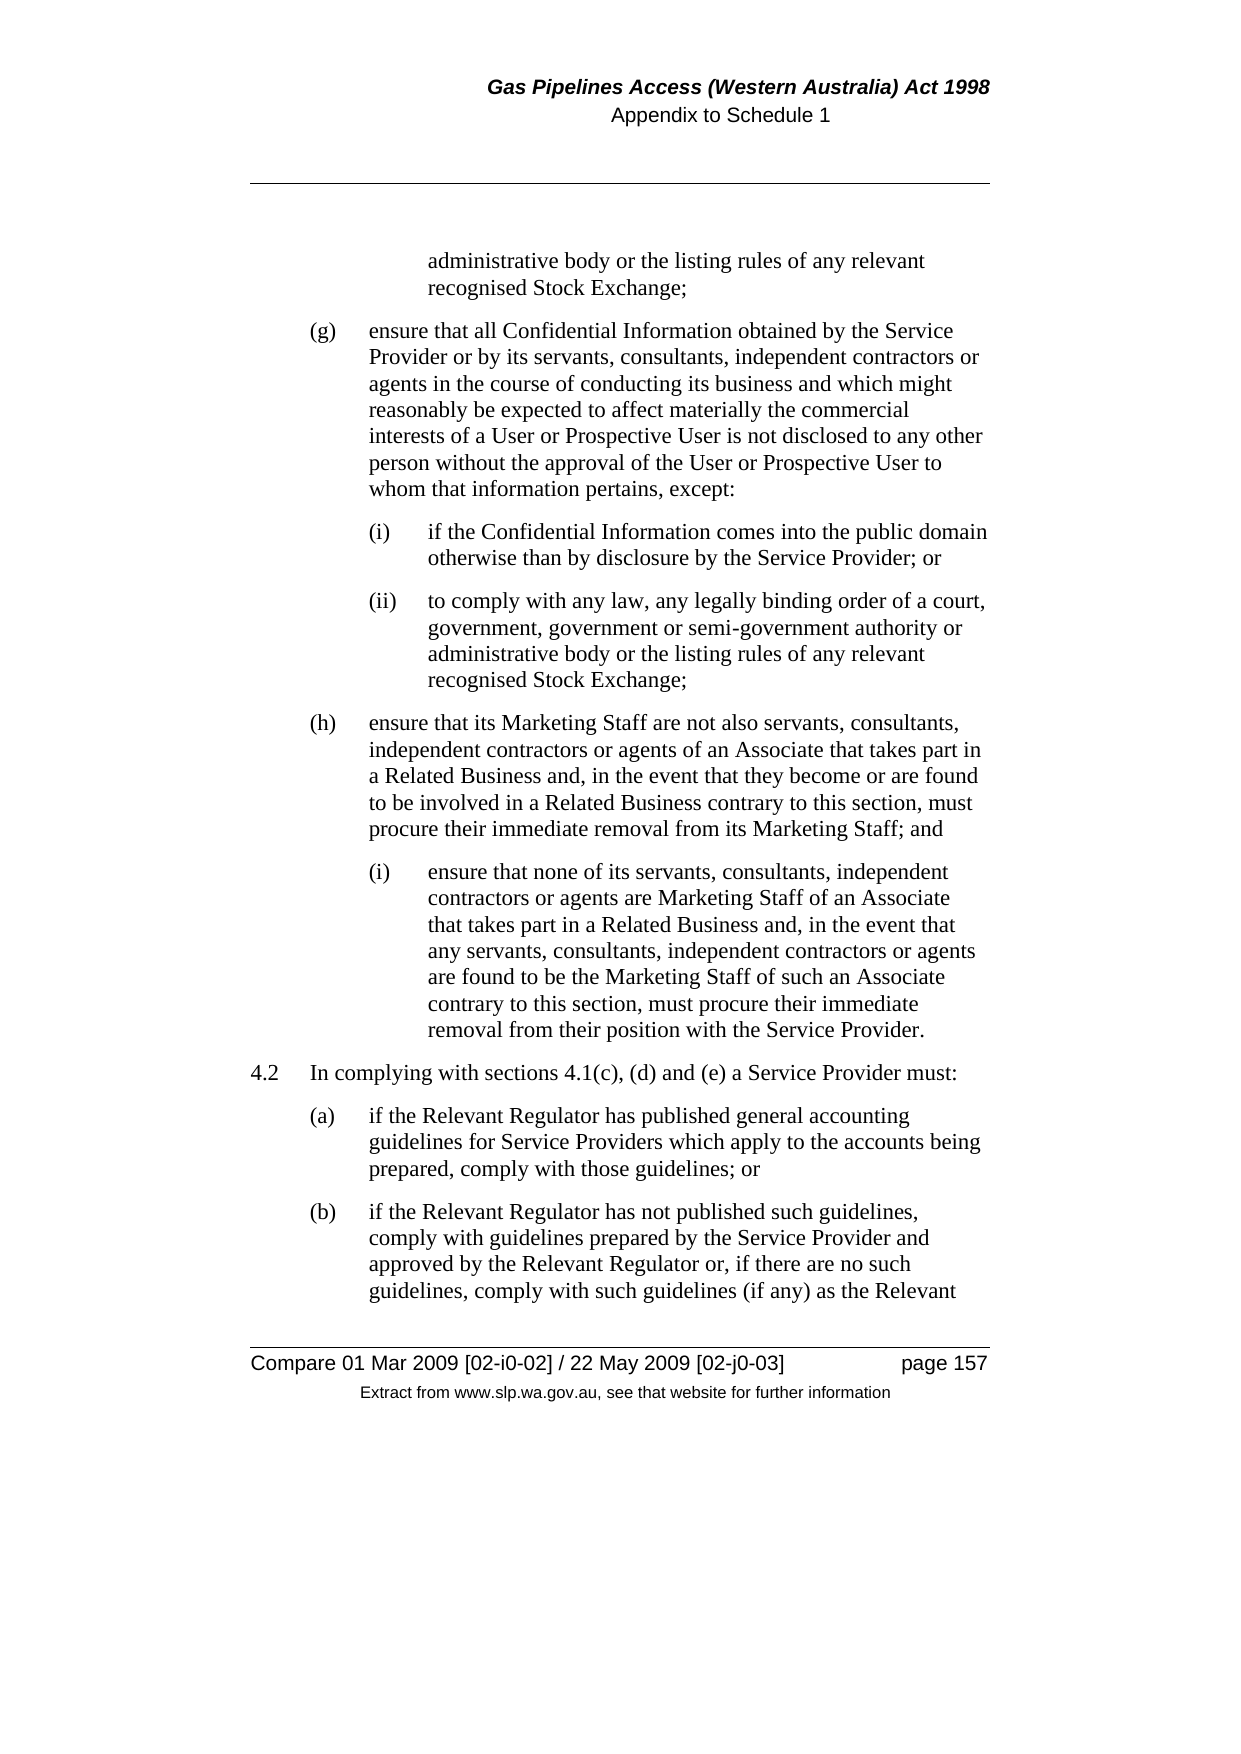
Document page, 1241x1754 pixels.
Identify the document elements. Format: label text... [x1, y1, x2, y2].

text (a) if the Relevant Regulator has published general accounting guidelines for Service Providers which apply to the accounts being prepared, comply with those guidelines; or [250, 1102, 990, 1181]
text (i) ensure that none of its servants, consultants, independent contractors or agents are Marketing Staff of an Associate that takes part in a Related Business and, in the event that any servants, consultants, independent contractors or agents are found to be the Marketing Staff of such an Associate contrary to this section, must procure their immediate removal from their position with the Service Provider. [250, 858, 990, 1042]
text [250, 247, 990, 300]
text (h) ensure that its Marketing Staff are not also servants, consultants, independent contractors or agents of an Associate that takes part in a Related Business and, in the event that they become or are found to be involved in a Related Business contrary to this section, must procure their immediate removal from its Marketing Staff; and [250, 709, 990, 841]
text (g) ensure that all Confidential Information obtained by the Service Provider or by its servants, consultants, independent contractors or agents in the course of conducting its business and which might reasonably be expected to affect materially the commercial interests of a User or Prospective User is not disclosed to any other person without the approval of the User or Prospective User to whom that information pertains, except: [250, 317, 990, 501]
text 4.2 In complying with sections 4.1(c), (d) and (e) a Service Provider must: [250, 1059, 990, 1085]
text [250, 1198, 990, 1303]
text (i) if the Confidential Information comes into the public domain otherwise than by disclosure by the Service Provider; or [250, 518, 990, 571]
